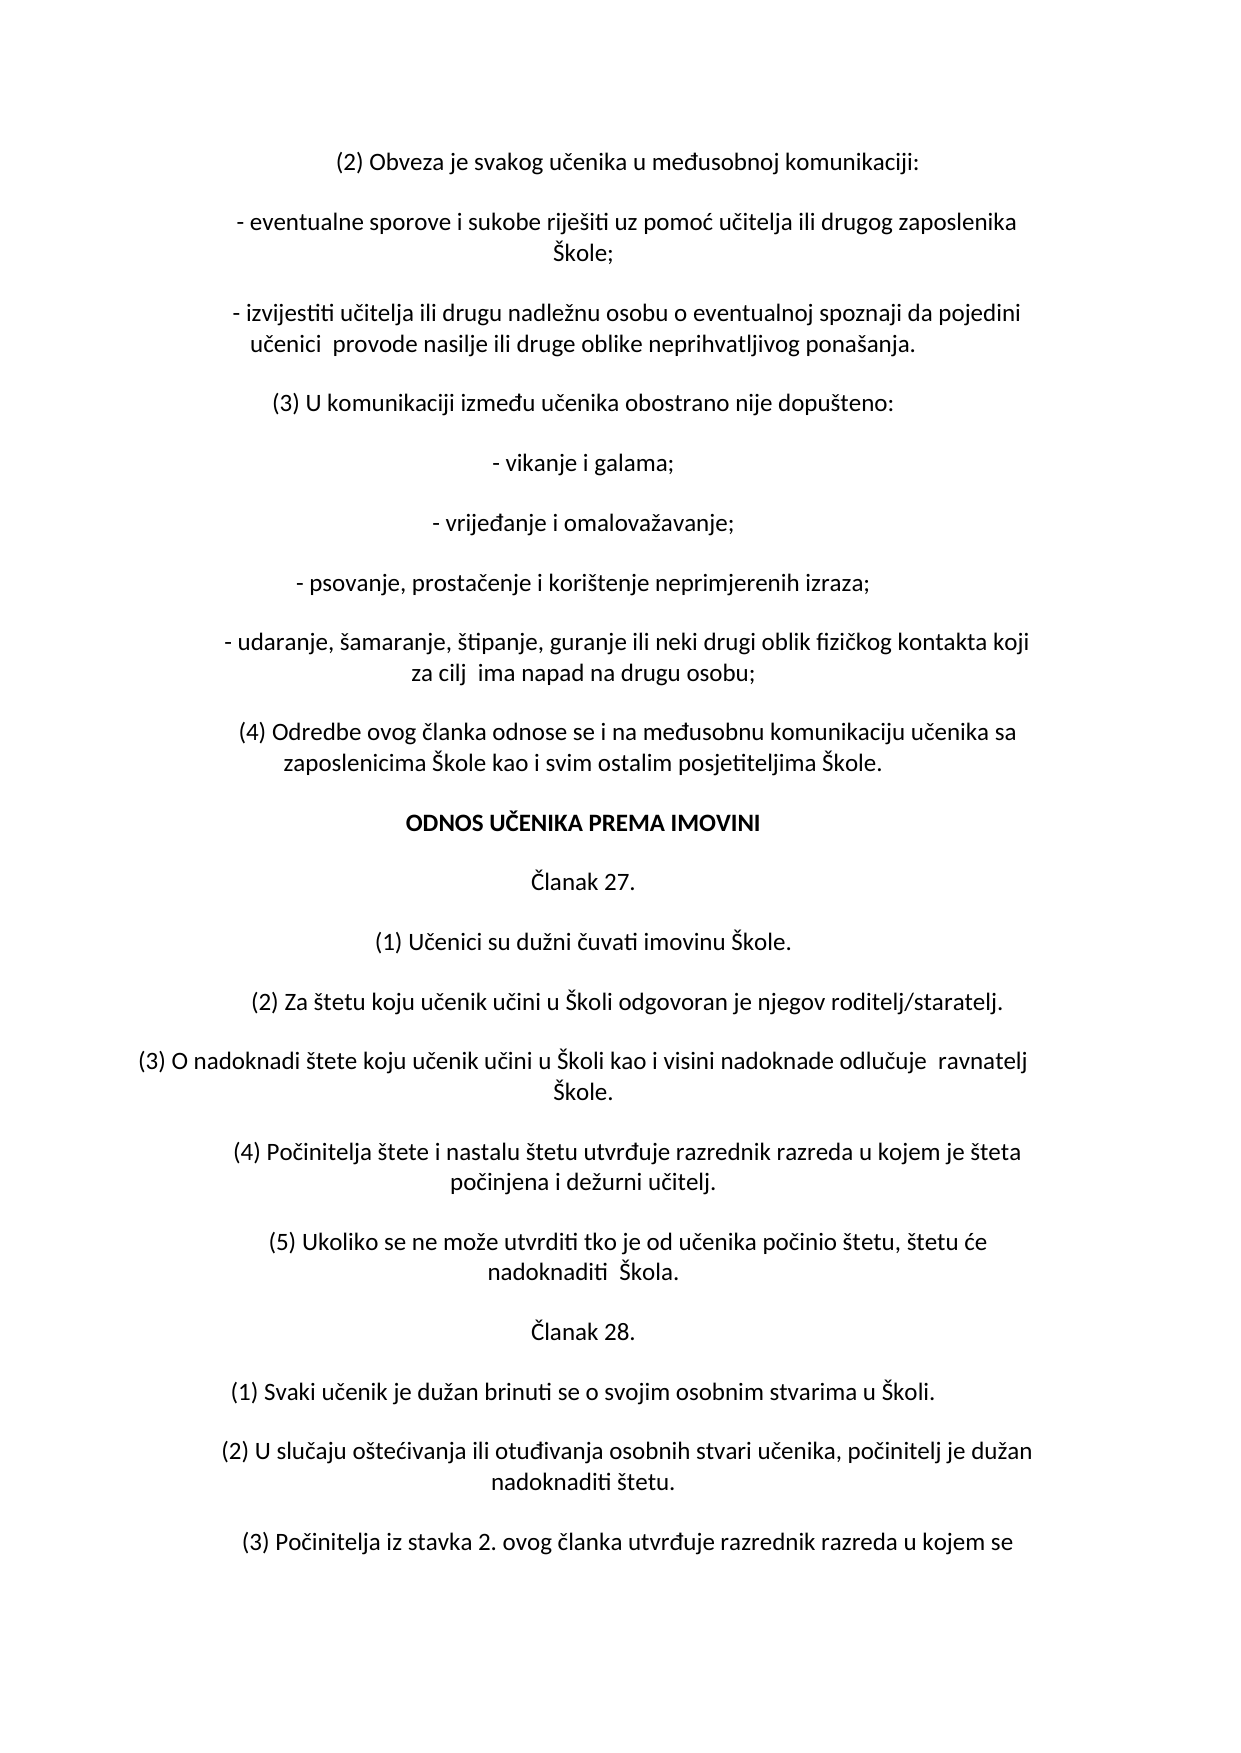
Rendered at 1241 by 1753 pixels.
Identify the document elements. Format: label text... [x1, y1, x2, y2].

text - vikanje i galama; [132, 447, 1035, 478]
text (1) Učenici su dužni čuvati imovinu Škole. [132, 926, 1035, 957]
text (1) Svaki učenik je dužan brinuti se o svojim osobnim stvarima u Školi. [132, 1376, 1035, 1406]
text - eventualne sporove i sukobe riješiti uz pomoć učitelja ili drugog zaposlenika Škole; [132, 206, 1035, 268]
text (4) Počinitelja štete i nastalu štetu utvrđuje razrednik razreda u kojem je šteta počinjena i dežurni učitelj. [132, 1136, 1035, 1197]
text (2) Za štetu koju učenik učini u Školi odgovoran je njegov roditelj/staratelj. [132, 986, 1035, 1016]
text - vrijeđanje i omalovažavanje; [132, 507, 1035, 537]
text (3) O nadoknadi štete koju učenik učini u Školi kao i visini nadoknade odlučuje ravnatelj Škole. [132, 1046, 1035, 1107]
text (4) Odredbe ovog članka odnose se i na međusobnu komunikaciju učenika sa zaposlenicima Škole kao i svim ostalim posjetiteljima Škole. [132, 717, 1035, 778]
text Članak 28. [132, 1316, 1035, 1347]
text Članak 27. [132, 866, 1035, 897]
text (3) U komunikaciji između učenika obostrano nije dopušteno: [132, 388, 1035, 418]
text (2) U slučaju oštećivanja ili otuđivanja osobnih stvari učenika, počinitelj je dužan nadoknaditi štetu. [132, 1436, 1035, 1497]
text (5) Ukoliko se ne može utvrditi tko je od učenika počinio štetu, štetu će nadoknaditi Škola. [132, 1226, 1035, 1287]
text (2) Obveza je svakog učenika u međusobnoj komunikaciji: [132, 146, 1035, 177]
text - psovanje, prostačenje i korištenje neprimjerenih izraza; [132, 567, 1035, 597]
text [132, 1526, 1035, 1556]
text - udaranje, šamaranje, štipanje, guranje ili neki drugi oblik fizičkog kontakta koji za cilj ima napad na drugu osobu; [132, 626, 1035, 687]
text - izvijestiti učitelja ili drugu nadležnu osobu o eventualnoj spoznaji da pojedini učenici provode nasilje ili druge oblike neprihvatljivog ponašanja. [132, 297, 1035, 358]
text ODNOS UČENIKA PREMA IMOVINI [132, 807, 1035, 837]
